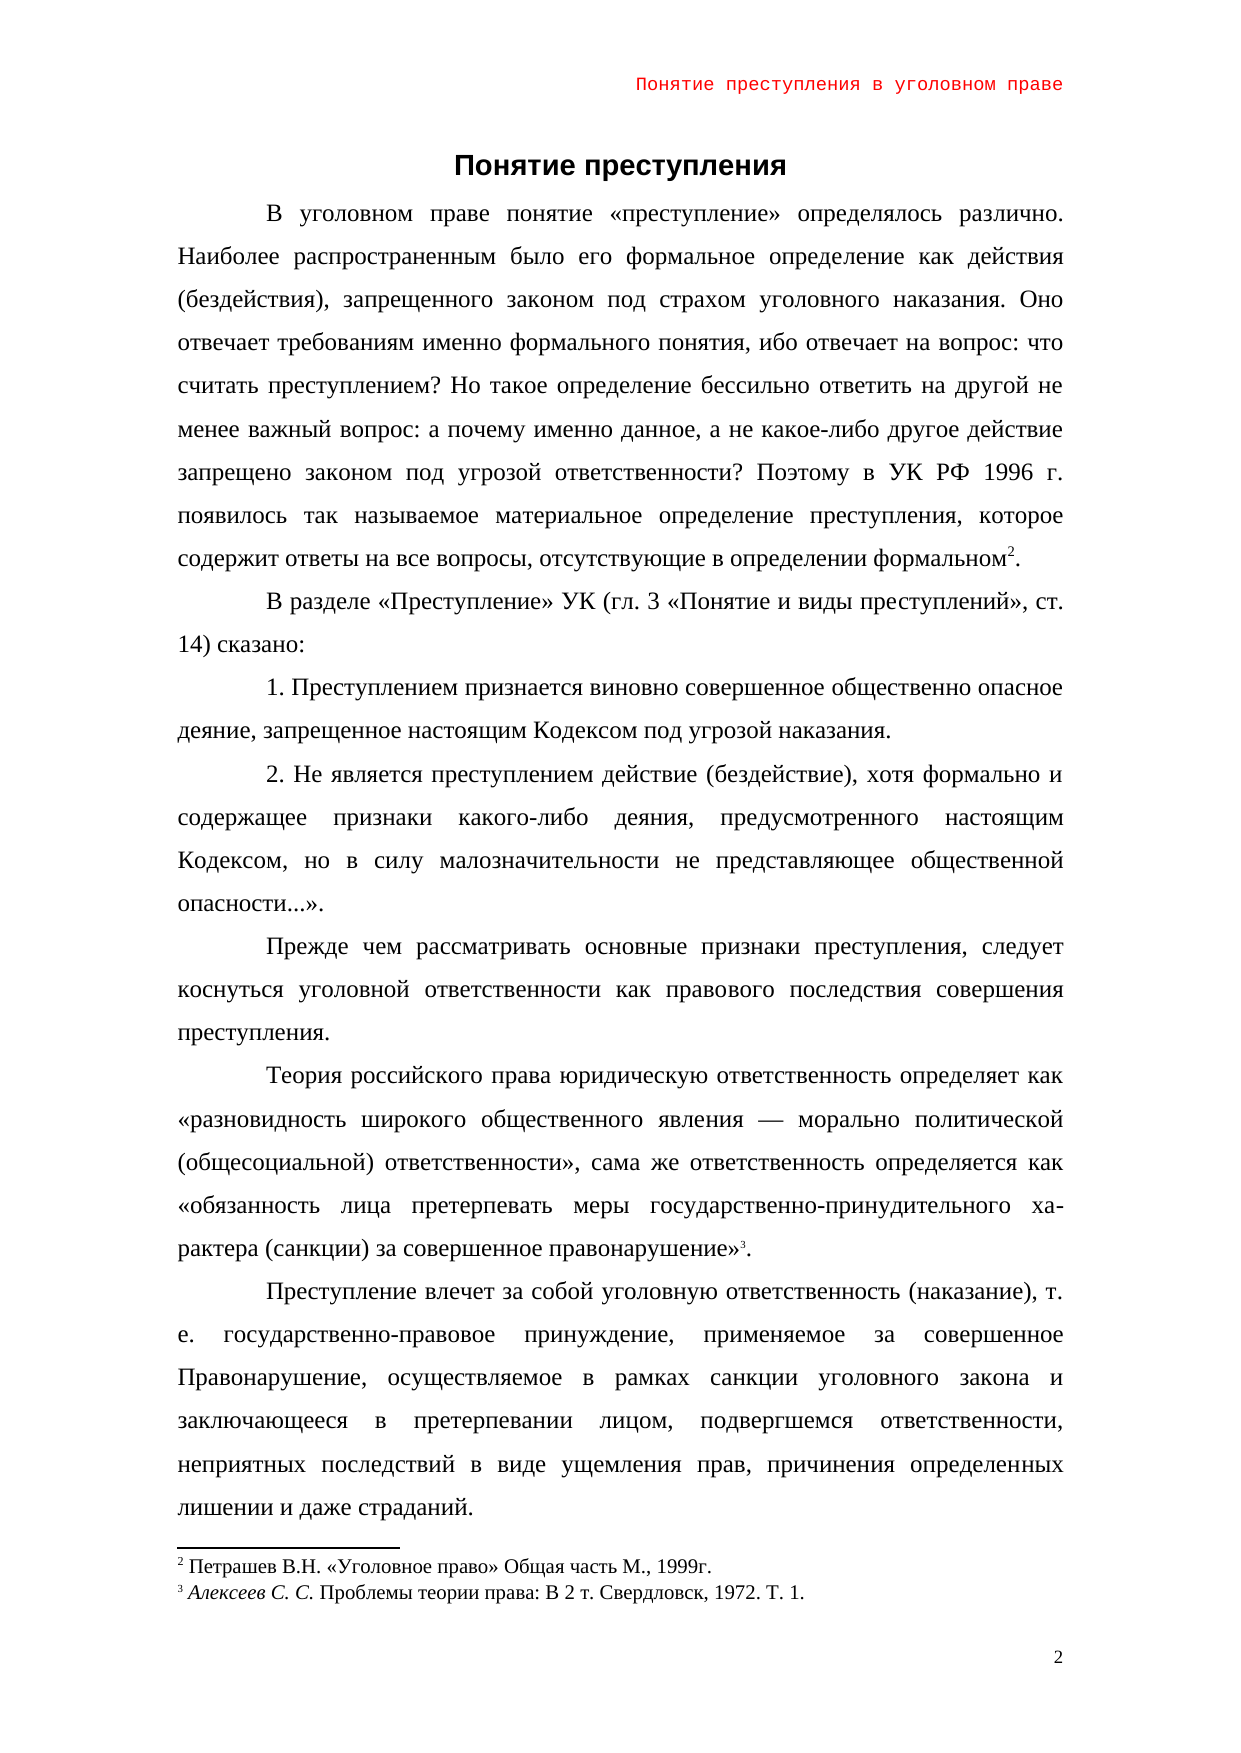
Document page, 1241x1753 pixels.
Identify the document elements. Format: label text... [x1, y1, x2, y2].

text Преступление влечет за собой уголовную ответственность (наказание), т. е. государственно-правовое принуждение, применяемое за совершенное Правонарушение, осуществляемое в рамках санкции уголовного закона и заключающееся в претерпевании лицом, подвергшемся ответственности, неприятных последствий в виде ущемления прав, причинения определенных лишении и даже страданий. [177, 1276, 1064, 1521]
text Теория российского права юридическую ответственность определяет как «разновидность широкого общественного явления — морально политической (общесоциальной) ответственности», сама же ответственность определяется как «обязанность лица претерпевать меры государственно-принудительного характера (санкции) за совершенное правонарушение». [177, 1061, 1064, 1262]
title Понятие преступления [177, 148, 1064, 181]
text 1. Преступлением признается виновно совершенное общественно опасное деяние, запрещенное настоящим Кодексом под угрозой наказания. [177, 672, 1064, 744]
text В разделе «Преступление» УК (гл. 3 «Понятие и виды преступлений», ст. 14) сказано: [177, 586, 1064, 658]
text 2. Не является преступлением действие (бездействие), хотя формально и содержащее признаки какого-либо деяния, предусмотренного настоящим Кодексом, но в силу малозначительности не представляющее общественной опасности...». [177, 759, 1064, 917]
text Прежде чем рассматривать основные признаки преступления, следует коснуться уголовной ответственности как правового последствия совершения преступления. [177, 931, 1064, 1046]
text В уголовном праве понятие «преступление» определялось различно. Наиболее распространенным было его формальное определение как действия (бездействия), запрещенного законом под страхом уголовного наказания. Оно отвечает требованиям именно формального понятия, ибо отвечает на вопрос: что считать преступлением? Но такое определение бессильно ответить на другой не менее важный вопрос: а почему именно данное, а не какое-либо другое действие запрещено законом под угрозой ответственности? Поэтому в УК РФ 1996 г. появилось так называемое материальное определение преступления, которое содержит ответы на все вопросы, отсутствующие в определении формальном. [177, 198, 1064, 572]
